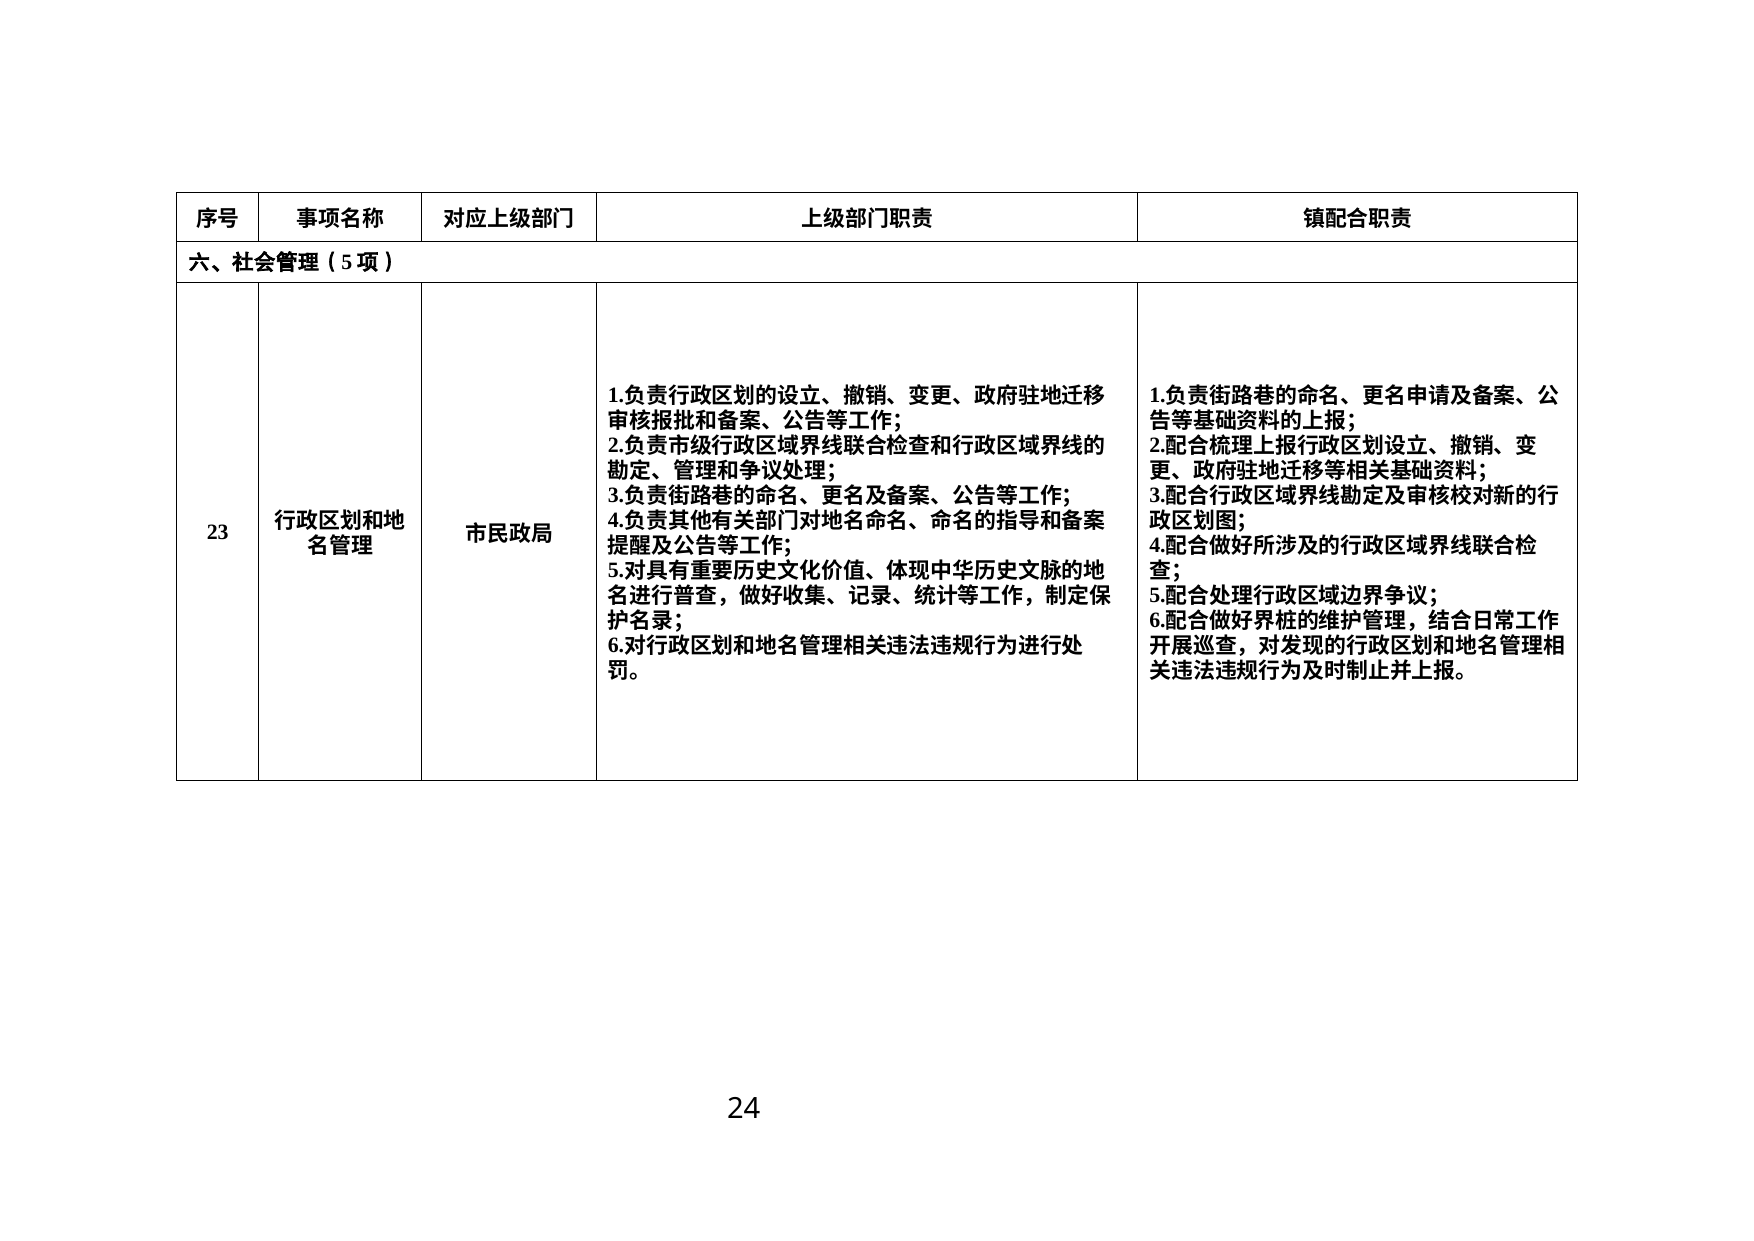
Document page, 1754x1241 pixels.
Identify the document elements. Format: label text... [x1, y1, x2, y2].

table_header 镇配合职责 [1138, 193, 1577, 241]
table_header 对应上级部门 [422, 193, 596, 241]
table_header 序号 [177, 193, 258, 241]
table_cell 1.负责行政区划的设立、撤销、变更、政府驻地迁移审核报批和备案、公告等工作； 2.负责市级行政区域界线联合检查和行政区域界线的勘定、管理和争议处理； 3.负责街路巷的命名、更名及备案、公告等工作； 4.负责其他有关部门对地名命名、命名的指导和备案提醒及公告等工作； 5.对具有重要历史文化价值、体现中华历史文脉的地名进行普查，做好收集、记录、统计等工作，制定保护名录； 6.对行政区划和地名管理相关违法违规行为进行处罚。 [597, 283, 1137, 780]
table_cell 1.负责街路巷的命名、更名申请及备案、公告等基础资料的上报； 2.配合梳理上报行政区划设立、撤销、变更、政府驻地迁移等相关基础资料； 3.配合行政区域界线勘定及审核校对新的行政区划图； 4.配合做好所涉及的行政区域界线联合检查； 5.配合处理行政区域边界争议； 6.配合做好界桩的维护管理，结合日常工作开展巡查，对发现的行政区划和地名管理相关违法违规行为及时制止并上报。 [1138, 283, 1577, 780]
table_header 事项名称 [259, 193, 421, 241]
table_header 上级部门职责 [597, 193, 1137, 241]
table_cell 行政区划和地名管理 [259, 283, 421, 780]
table_cell 市民政局 [422, 283, 596, 780]
table_cell 六、社会管理（5项） [177, 242, 1577, 282]
table_cell 23 [177, 283, 258, 780]
